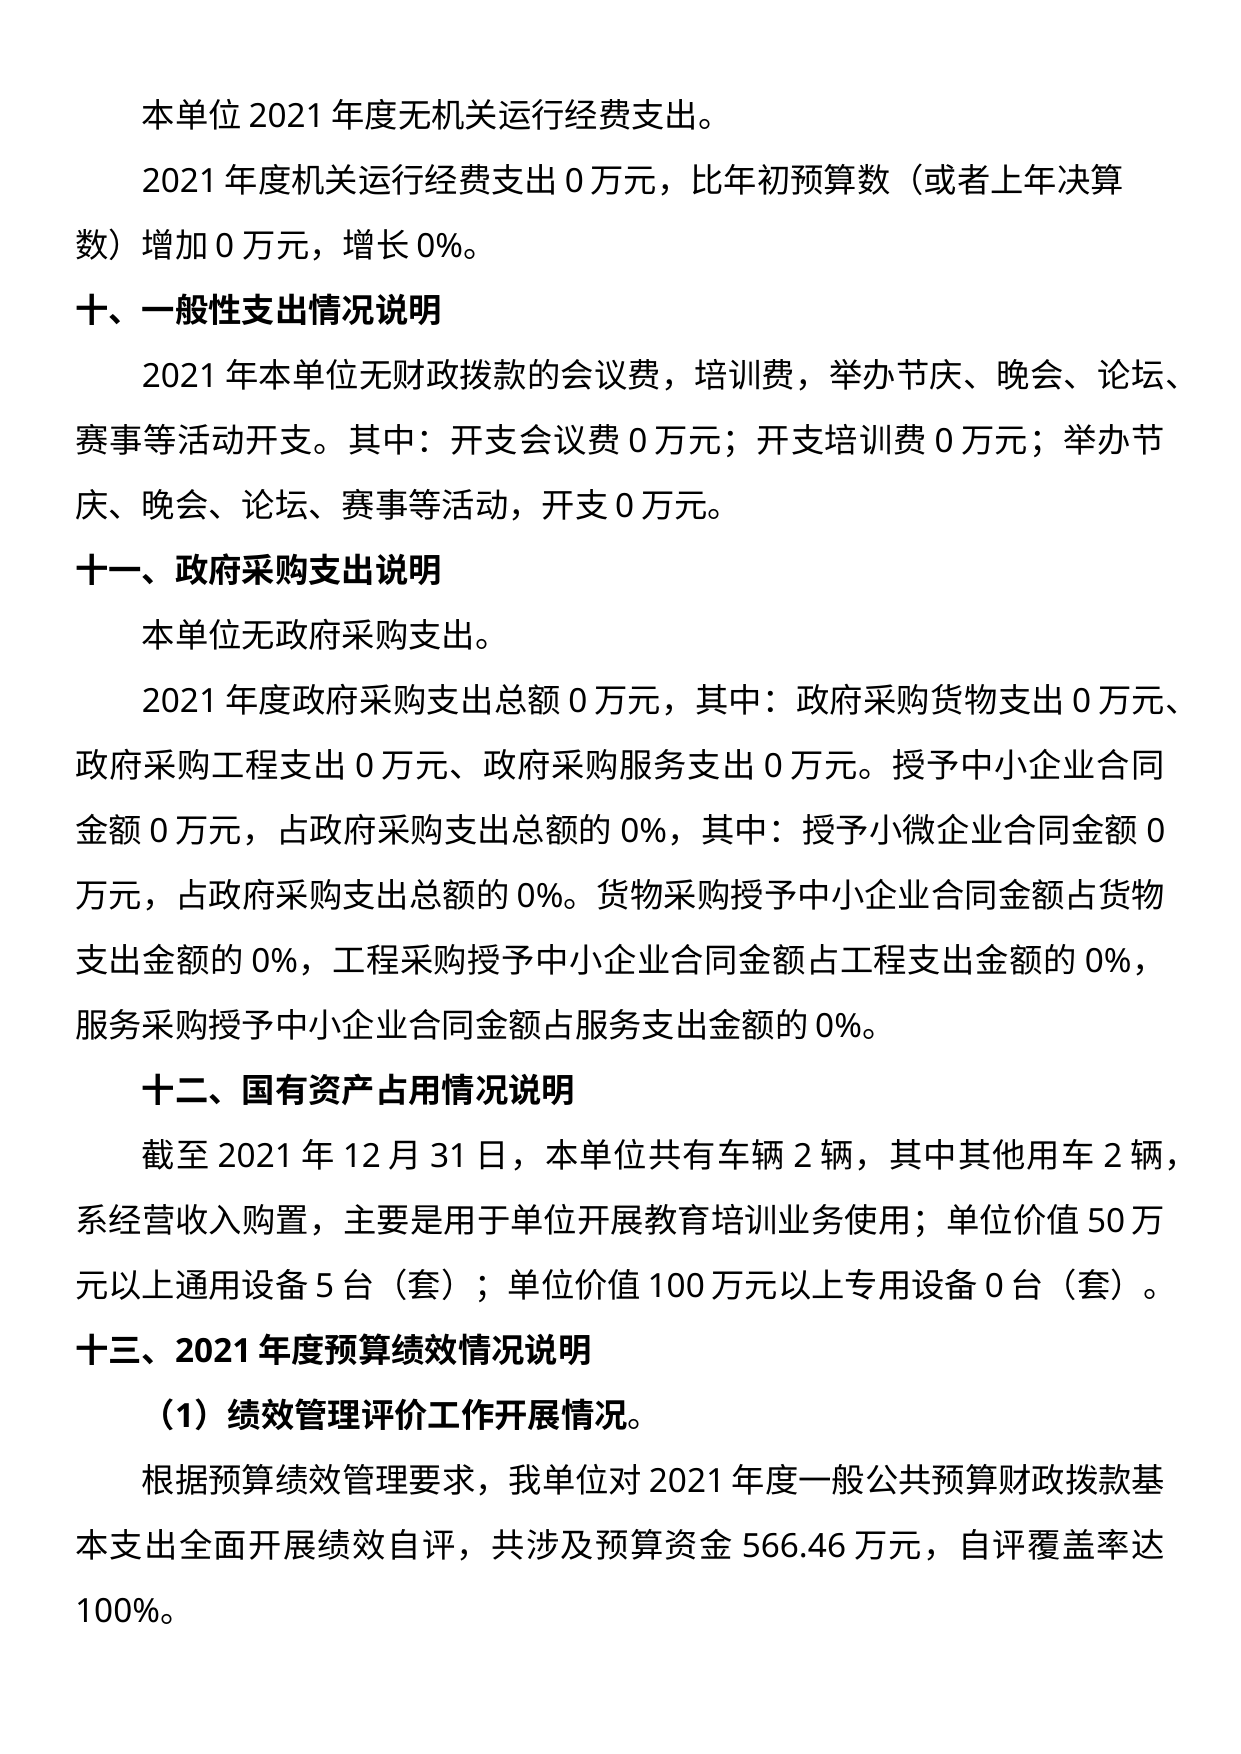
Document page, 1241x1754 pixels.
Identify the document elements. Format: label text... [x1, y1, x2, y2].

text 本单位2021年度无机关运行经费支出。 [75, 81, 1165, 146]
text 十三、2021年度预算绩效情况说明 [75, 1316, 1165, 1381]
text 十、一般性支出情况说明 [75, 276, 1165, 341]
text 根据预算绩效管理要求，我单位对2021年度一般公共预算财政拨款基本支出全面开展绩效自评，共涉及预算资金566.46万元，自评覆盖率达100%。 [75, 1446, 1165, 1641]
text （1）绩效管理评价工作开展情况。 [75, 1381, 1165, 1446]
text 2021年度政府采购支出总额0万元，其中：政府采购货物支出0万元、政府采购工程支出0万元、政府采购服务支出0万元。授予中小企业合同金额0万元，占政府采购支出总额的0%，其中：授予小微企业合同金额0万元，占政府采购支出总额的0%。货物采购授予中小企业合同金额占货物支出金额的0%，工程采购授予中小企业合同金额占工程支出金额的0%，服务采购授予中小企业合同金额占服务支出金额的0%。 [75, 666, 1165, 1056]
text 2021年本单位无财政拨款的会议费，培训费，举办节庆、晚会、论坛、赛事等活动开支。其中：开支会议费0万元；开支培训费0万元；举办节庆、晚会、论坛、赛事等活动，开支0万元。 [75, 341, 1165, 536]
text 2021年度机关运行经费支出0万元，比年初预算数（或者上年决算数）增加0 万元，增长0%。 [75, 146, 1165, 276]
text 十一、政府采购支出说明 [75, 536, 1165, 601]
text 十二、国有资产占用情况说明 [75, 1056, 1165, 1121]
text 截至2021年12月31日，本单位共有车辆2辆，其中其他用车2辆，系经营收入购置，主要是用于单位开展教育培训业务使用；单位价值50万元以上通用设备5台（套）；单位价值100万元以上专用设备0台（套）。 [75, 1121, 1165, 1316]
text 本单位无政府采购支出。 [75, 601, 1165, 666]
